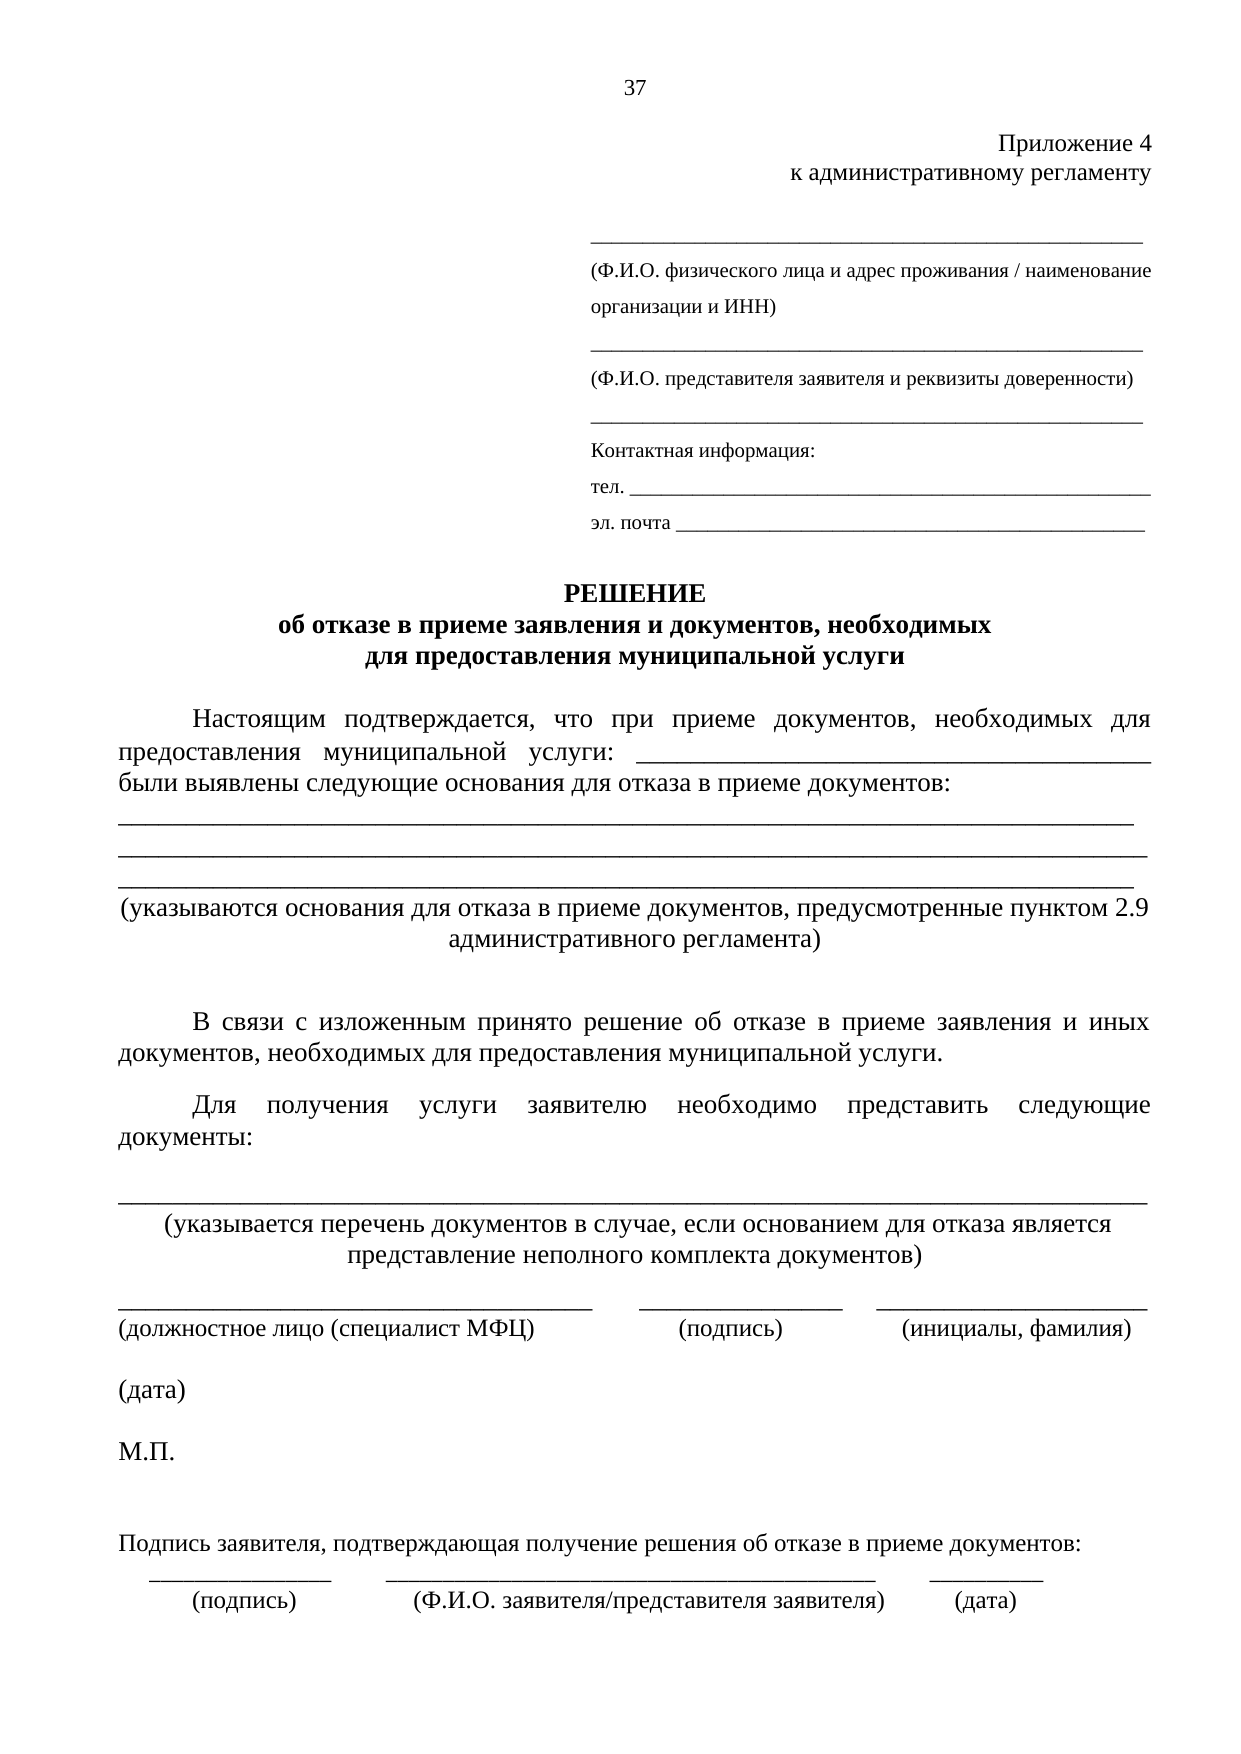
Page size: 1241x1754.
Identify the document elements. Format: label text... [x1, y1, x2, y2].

text Для получения услуги заявителю необходимо представить следующие документы: [118, 1088, 1152, 1151]
text ________________ ___________________________________________ __________ [118, 1557, 1152, 1585]
text (указывается перечень документов в случае, если основанием для отказа является [118, 1207, 1152, 1238]
text _____________________________________________________ [591, 330, 1152, 354]
text Подпись заявителя, подтверждающая получение решения об отказе в приеме документов: [118, 1528, 1152, 1557]
text ___________________________________ _______________ ____________________ [118, 1282, 1152, 1313]
text тел. __________________________________________________ [591, 474, 1152, 498]
text _______________________________________________________________________________________________________________________________________________________ [118, 829, 1152, 891]
text М.П. [118, 1435, 1152, 1466]
text об отказе в приеме заявления и документов, необходимых для предоставления муниципальной услуги [118, 608, 1152, 671]
text к административному регламенту [118, 157, 1152, 186]
text Настоящим подтверждается, что при приеме документов, необходимых для предоставления муниципальной услуги: ______________________________________ были выявлены следующие основания для отказа в приеме документов: [118, 702, 1152, 798]
text _____________________________________________________ [591, 402, 1152, 426]
text (Ф.И.О. физического лица и адрес проживания / наименование организации и ИНН) [591, 258, 1152, 318]
text В связи с изложенным принято решение об отказе в приеме заявления и иных документов, необходимых для предоставления муниципальной услуги. [118, 1005, 1152, 1068]
text (указываются основания для отказа в приеме документов, предусмотренные пунктом 2.9 административного регламента) [118, 891, 1152, 953]
text РЕШЕНИЕ [118, 577, 1152, 608]
text (дата) [118, 1373, 1152, 1404]
text (Ф.И.О. представителя заявителя и реквизиты доверенности) [591, 366, 1152, 390]
text (подпись) (Ф.И.О. заявителя/представителя заявителя) (дата) [118, 1585, 1152, 1614]
text Приложение 4 [118, 128, 1152, 157]
text эл. почта _____________________________________________ [591, 510, 1152, 534]
text Контактная информация: [591, 438, 1152, 462]
text ____________________________________________________________________________ [118, 1176, 1152, 1207]
text (должностное лицо (специалист МФЦ) (подпись) (инициалы, фамилия) [118, 1313, 1152, 1342]
text представление неполного комплекта документов) [118, 1238, 1152, 1269]
text ___________________________________________________________________________ [118, 798, 1152, 829]
text _____________________________________________________ [591, 222, 1152, 246]
